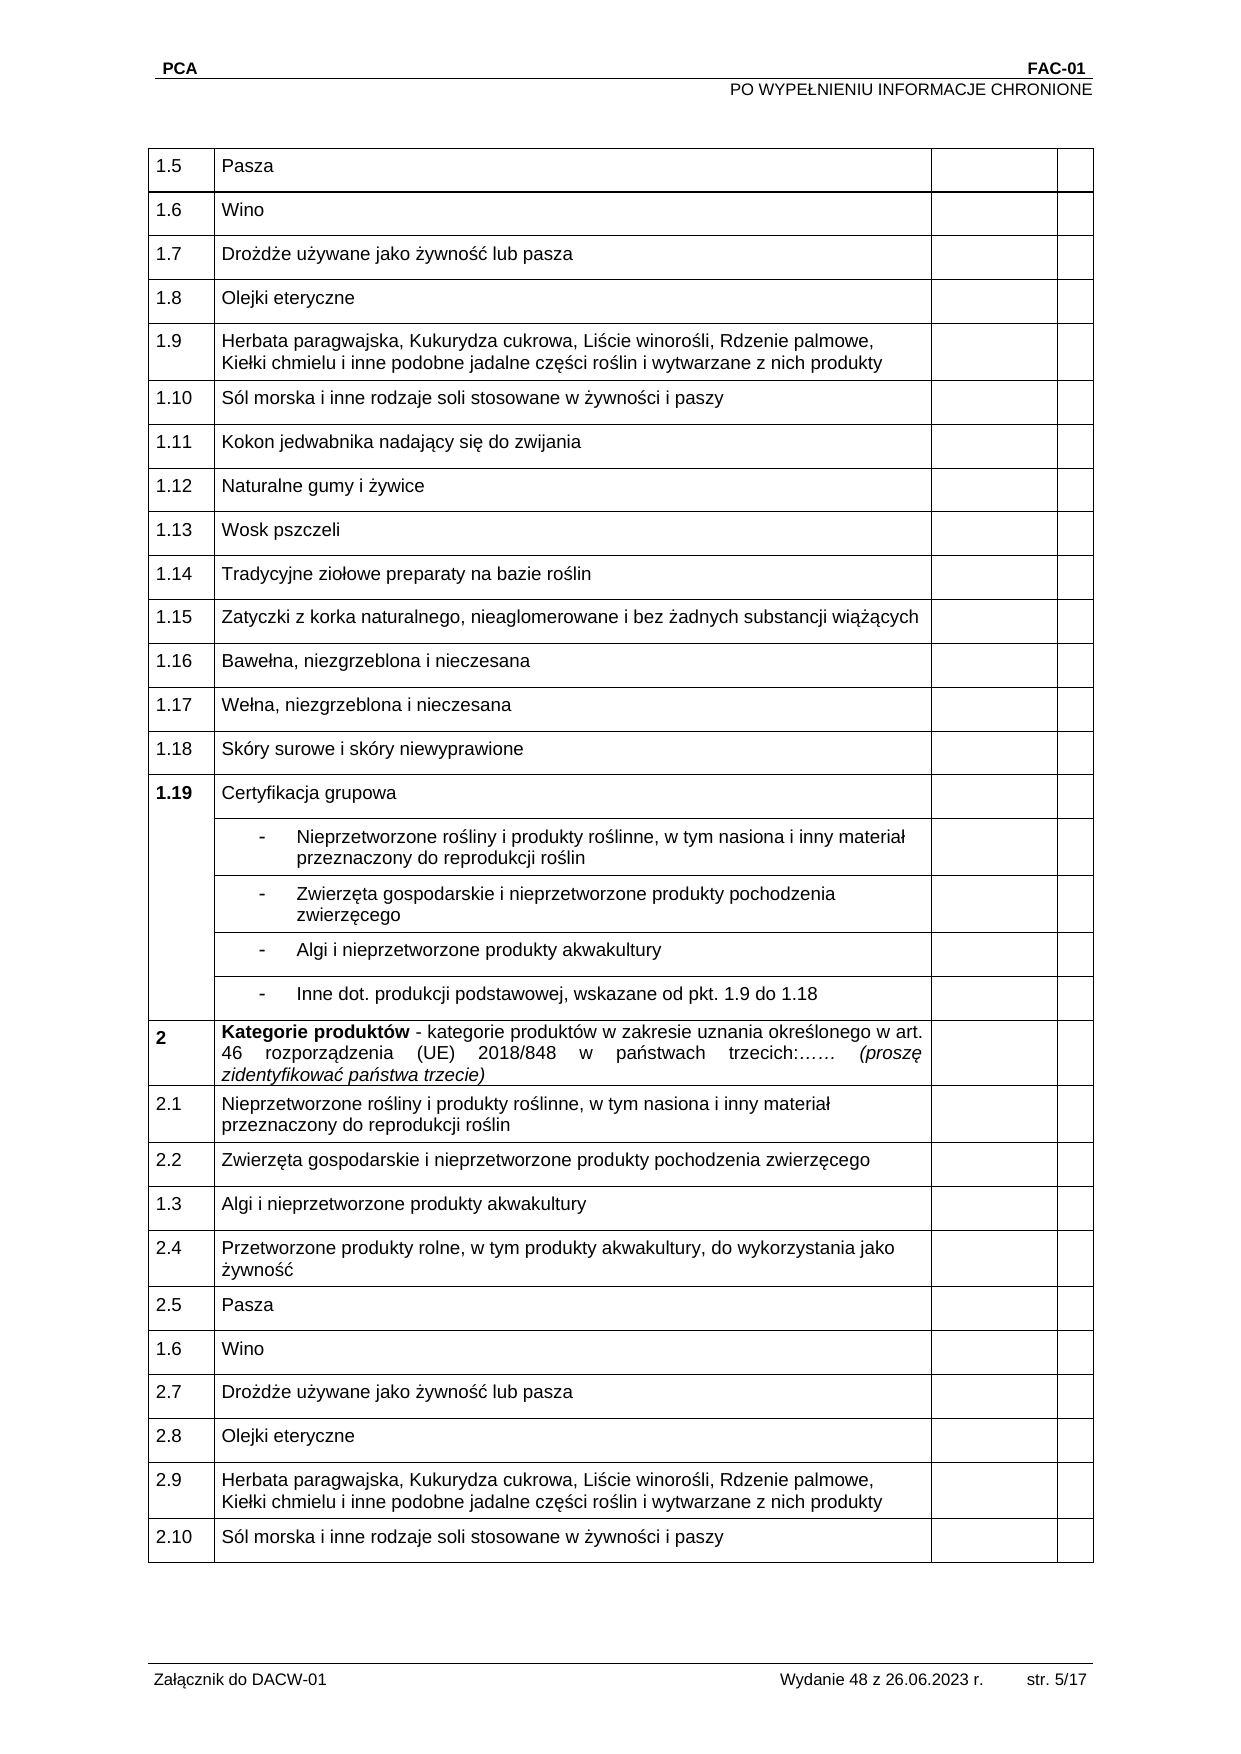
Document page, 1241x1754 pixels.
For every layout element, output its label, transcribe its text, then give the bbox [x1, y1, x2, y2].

table_cell [1058, 1021, 1093, 1085]
table_cell [932, 600, 1057, 643]
table_cell [1058, 280, 1093, 323]
table_cell Tradycyjne ziołowe preparaty na bazie roślin [215, 556, 931, 599]
table_cell Algi i nieprzetworzone produkty akwakultury [215, 1187, 931, 1229]
table_cell [932, 469, 1057, 511]
table_cell [1058, 688, 1093, 731]
table_cell [1058, 512, 1093, 555]
table_cell [932, 556, 1057, 599]
table_cell 2.10 [149, 1519, 214, 1562]
table_cell [932, 1231, 1057, 1286]
table_cell [932, 819, 1057, 875]
table_cell Zwierzęta gospodarskie i nieprzetworzone produkty pochodzenia zwierzęcego [215, 1143, 931, 1186]
table_cell 1.14 [149, 556, 214, 599]
table_cell Wełna, niezgrzeblona i nieczesana [215, 688, 931, 731]
table_cell [1058, 193, 1093, 235]
table_cell [932, 381, 1057, 423]
table_cell [1058, 556, 1093, 599]
table_cell [932, 512, 1057, 555]
table_cell Zatyczki z korka naturalnego, nieaglomerowane i bez żadnych substancji wiążących [215, 600, 931, 643]
table_cell Przetworzone produkty rolne, w tym produkty akwakultury, do wykorzystania jako żywność [215, 1231, 931, 1286]
table_cell [1058, 1419, 1093, 1462]
table_cell 2.4 [149, 1231, 214, 1286]
table_cell 1.16 [149, 644, 214, 687]
table_cell [1058, 1187, 1093, 1229]
table_cell Wino [215, 193, 931, 235]
table_cell [1058, 1331, 1093, 1374]
table_cell [932, 1419, 1057, 1462]
table_cell [932, 425, 1057, 467]
table_cell [932, 149, 1057, 191]
table_cell 1.8 [149, 280, 214, 323]
table_cell 1.6 [149, 193, 214, 235]
table_cell Skóry surowe i skóry niewyprawione [215, 732, 931, 774]
table_cell 1.18 [149, 732, 214, 774]
table_cell [1058, 425, 1093, 467]
table_cell Wosk pszczeli [215, 512, 931, 555]
table_cell [1058, 324, 1093, 380]
table_cell Naturalne gumy i żywice [215, 469, 931, 511]
table_cell 1.19 [149, 775, 214, 1019]
table_cell [1058, 1143, 1093, 1186]
table_cell [1058, 876, 1093, 932]
table_cell 1.5 [149, 149, 214, 191]
table_cell [1058, 1287, 1093, 1330]
table_cell 2.2 [149, 1143, 214, 1186]
table_cell [1058, 469, 1093, 511]
table_cell [932, 732, 1057, 774]
table_cell Herbata paragwajska, Kukurydza cukrowa, Liście winorośli, Rdzenie palmowe, Kiełki chmielu i inne podobne jadalne części roślin i wytwarzane z nich produkty [215, 324, 931, 380]
table_cell 1.13 [149, 512, 214, 555]
table_cell 1.6 [149, 1331, 214, 1374]
table_cell [1058, 1519, 1093, 1562]
table_cell [932, 193, 1057, 235]
table_cell [932, 688, 1057, 731]
table_cell [932, 933, 1057, 976]
table_cell 1.7 [149, 236, 214, 279]
table_cell [1058, 732, 1093, 774]
table_cell [932, 1187, 1057, 1229]
table_cell 2.9 [149, 1463, 214, 1518]
table_cell 1.3 [149, 1187, 214, 1229]
table_cell [932, 1021, 1057, 1085]
table_cell 1.17 [149, 688, 214, 731]
table_cell [1058, 644, 1093, 687]
table_cell Drożdże używane jako żywność lub pasza [215, 1375, 931, 1418]
table_cell Zwierzęta gospodarskie i nieprzetworzone produkty pochodzenia zwierzęcego [215, 876, 931, 932]
table_cell Olejki eteryczne [215, 280, 931, 323]
table_cell 2.8 [149, 1419, 214, 1462]
table_cell [1058, 1086, 1093, 1142]
table_cell 1.9 [149, 324, 214, 380]
table_cell [1058, 600, 1093, 643]
table_cell 1.12 [149, 469, 214, 511]
table_cell [932, 644, 1057, 687]
table_cell Kategorie produktów - kategorie produktów w zakresie uznania określonego w art. 46 rozporządzenia (UE) 2018/848 w państwach trzecich:…… (proszę zidentyfikować państwa trzecie) [215, 1021, 931, 1085]
table_cell Inne dot. produkcji podstawowej, wskazane od pkt. 1.9 do 1.18 [215, 977, 931, 1019]
table_cell [932, 1375, 1057, 1418]
table_cell Sól morska i inne rodzaje soli stosowane w żywności i paszy [215, 1519, 931, 1562]
table_cell Nieprzetworzone rośliny i produkty roślinne, w tym nasiona i inny materiał przeznaczony do reprodukcji roślin [215, 1086, 931, 1142]
table_cell [1058, 775, 1093, 818]
table_cell [1058, 819, 1093, 875]
table_cell [1058, 236, 1093, 279]
table_cell [932, 324, 1057, 380]
table_cell [932, 1463, 1057, 1518]
table_cell Algi i nieprzetworzone produkty akwakultury [215, 933, 931, 976]
table_cell Pasza [215, 149, 931, 191]
table_cell 1.11 [149, 425, 214, 467]
table_cell [932, 1143, 1057, 1186]
table_cell [1058, 1231, 1093, 1286]
table_cell 1.15 [149, 600, 214, 643]
table_cell Bawełna, niezgrzeblona i nieczesana [215, 644, 931, 687]
table_cell 1.10 [149, 381, 214, 423]
table_cell [932, 1086, 1057, 1142]
table_cell [1058, 933, 1093, 976]
table_cell [1058, 149, 1093, 191]
table_cell [932, 1331, 1057, 1374]
table_cell 2.7 [149, 1375, 214, 1418]
table_cell [1058, 381, 1093, 423]
table_cell [1058, 977, 1093, 1019]
table_cell Olejki eteryczne [215, 1419, 931, 1462]
table_cell Pasza [215, 1287, 931, 1330]
table_cell [1058, 1463, 1093, 1518]
table_cell [932, 1519, 1057, 1562]
table_cell [932, 876, 1057, 932]
table_cell 2.5 [149, 1287, 214, 1330]
table_cell Wino [215, 1331, 931, 1374]
table_cell Kokon jedwabnika nadający się do zwijania [215, 425, 931, 467]
table_cell Nieprzetworzone rośliny i produkty roślinne, w tym nasiona i inny materiał przeznaczony do reprodukcji roślin [215, 819, 931, 875]
table_cell Sól morska i inne rodzaje soli stosowane w żywności i paszy [215, 381, 931, 423]
table_cell [932, 775, 1057, 818]
table_cell [932, 977, 1057, 1019]
table_cell [932, 1287, 1057, 1330]
table_cell [932, 236, 1057, 279]
table_cell [1058, 1375, 1093, 1418]
table_cell Drożdże używane jako żywność lub pasza [215, 236, 931, 279]
table_cell Certyfikacja grupowa [215, 775, 931, 818]
table_cell [932, 280, 1057, 323]
table_cell Herbata paragwajska, Kukurydza cukrowa, Liście winorośli, Rdzenie palmowe, Kiełki chmielu i inne podobne jadalne części roślin i wytwarzane z nich produkty [215, 1463, 931, 1518]
table_cell 2.1 [149, 1086, 214, 1142]
table_cell 2 [149, 1021, 214, 1085]
